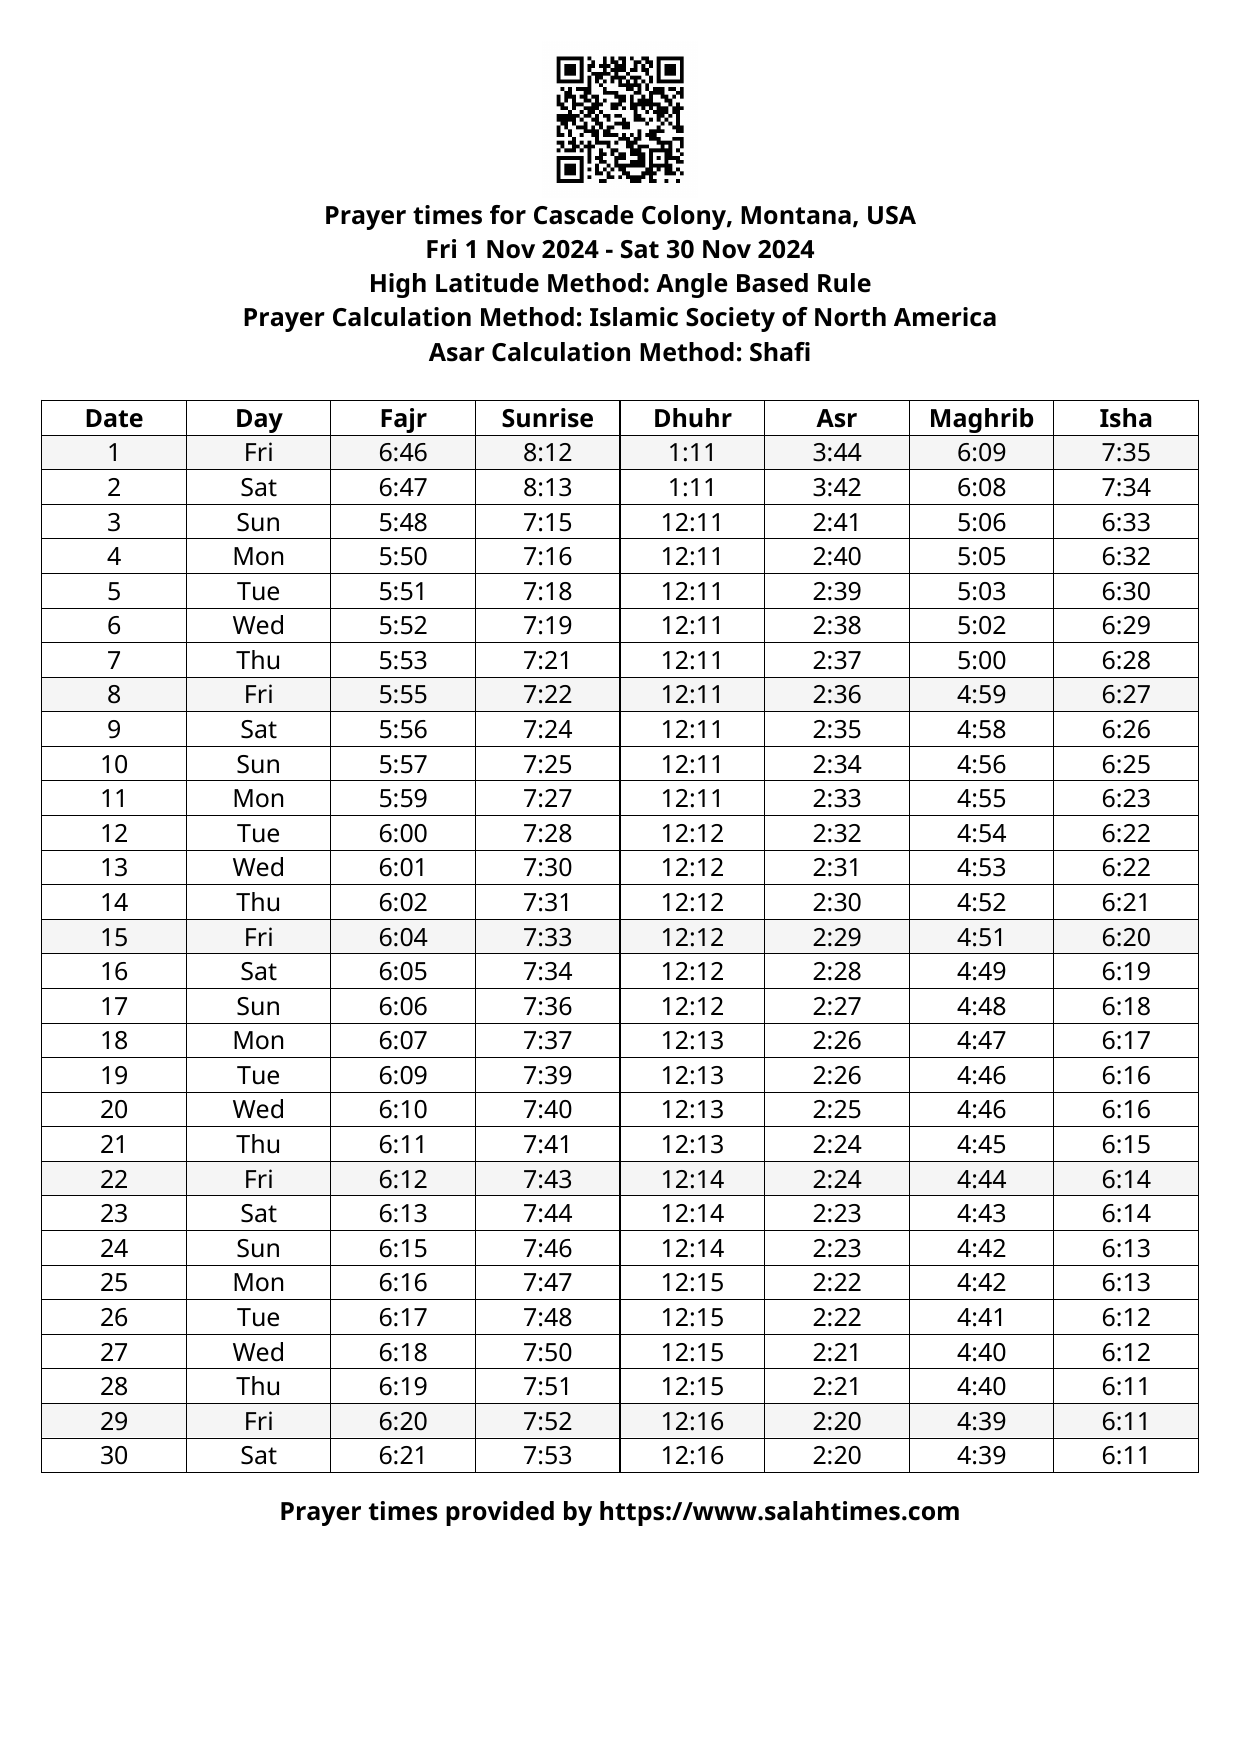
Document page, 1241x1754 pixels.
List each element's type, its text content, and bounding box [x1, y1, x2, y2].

table_cell 6:28 [1054, 643, 1198, 677]
table_cell 2:21 [765, 1369, 909, 1403]
table_cell 7:24 [476, 712, 619, 746]
table_cell 2:20 [765, 1404, 909, 1437]
table_cell 4:40 [910, 1335, 1053, 1368]
table_cell 7:22 [476, 678, 619, 711]
table_cell 2:41 [765, 505, 909, 538]
table_cell 7:44 [476, 1196, 619, 1230]
table_cell 2:33 [765, 781, 909, 815]
table_cell 23 [42, 1196, 186, 1230]
table_cell 2:24 [765, 1127, 909, 1161]
table_cell 18 [42, 1024, 186, 1057]
table_cell Mon [187, 1266, 330, 1299]
table_cell 2:22 [765, 1266, 909, 1299]
table_cell 6:23 [1054, 781, 1198, 815]
table_cell 12:14 [621, 1196, 764, 1230]
table_cell Wed [187, 1093, 330, 1126]
table_header Isha [1054, 401, 1198, 434]
table_cell 12:12 [621, 920, 764, 953]
table_cell 8:13 [476, 470, 619, 504]
table_cell 6:14 [1054, 1196, 1198, 1230]
table_cell 7:36 [476, 989, 619, 1022]
text Prayer Calculation Method: Islamic Society of North America [42, 300, 1198, 334]
table_cell Mon [187, 539, 330, 573]
table_cell 29 [42, 1404, 186, 1437]
table_cell 28 [42, 1369, 186, 1403]
table_cell 12:12 [621, 851, 764, 884]
table_cell 7:40 [476, 1093, 619, 1126]
table_cell 12:13 [621, 1024, 764, 1057]
table_cell 2:36 [765, 678, 909, 711]
table_cell 6:20 [331, 1404, 475, 1437]
table_cell 5:52 [331, 609, 475, 642]
table_cell Sun [187, 747, 330, 780]
table_cell 5:50 [331, 539, 475, 573]
table_cell 7:35 [1054, 436, 1198, 469]
table_cell 6:15 [331, 1231, 475, 1264]
table_cell 6:11 [1054, 1439, 1198, 1472]
table_cell Tue [187, 1300, 330, 1334]
table_cell 7:46 [476, 1231, 619, 1264]
table_cell 14 [42, 885, 186, 919]
table_cell 4:49 [910, 954, 1053, 988]
text Asar Calculation Method: Shafi [42, 334, 1198, 368]
table_cell 6:17 [1054, 1024, 1198, 1057]
table_cell 12:11 [621, 747, 764, 780]
table_cell 2:26 [765, 1058, 909, 1092]
table_cell 4:46 [910, 1058, 1053, 1092]
text Prayer times for Cascade Colony, Montana, USA [42, 198, 1198, 232]
table_cell 5:06 [910, 505, 1053, 538]
table_cell Wed [187, 609, 330, 642]
table_cell 4:54 [910, 816, 1053, 849]
table_cell Thu [187, 1127, 330, 1161]
table_cell 20 [42, 1093, 186, 1126]
table_cell 6:12 [1054, 1300, 1198, 1334]
table_cell 7:34 [1054, 470, 1198, 504]
table_cell 7:27 [476, 781, 619, 815]
table_cell 12:15 [621, 1335, 764, 1368]
table_cell 12:11 [621, 539, 764, 573]
table_cell 6:21 [331, 1439, 475, 1472]
table_cell 7:51 [476, 1369, 619, 1403]
table_cell 6:47 [331, 470, 475, 504]
table_cell 7:41 [476, 1127, 619, 1161]
table_cell 4:51 [910, 920, 1053, 953]
table_cell 7:25 [476, 747, 619, 780]
table_cell 4:53 [910, 851, 1053, 884]
table_cell Thu [187, 1369, 330, 1403]
table_cell 12:11 [621, 505, 764, 538]
table_cell 9 [42, 712, 186, 746]
table_cell 12:11 [621, 678, 764, 711]
table_cell 7:33 [476, 920, 619, 953]
table_cell 7:48 [476, 1300, 619, 1334]
table_cell 13 [42, 851, 186, 884]
table_cell Sat [187, 1196, 330, 1230]
table_cell 15 [42, 920, 186, 953]
table_header Sunrise [476, 401, 619, 434]
table_header Date [42, 401, 186, 434]
table_cell 7:19 [476, 609, 619, 642]
table_cell Sun [187, 1231, 330, 1264]
table_cell 12:13 [621, 1093, 764, 1126]
table_cell 8 [42, 678, 186, 711]
table_cell 5:51 [331, 574, 475, 607]
table_header Day [187, 401, 330, 434]
table_cell 7:52 [476, 1404, 619, 1437]
table_cell Fri [187, 436, 330, 469]
table_cell 2:28 [765, 954, 909, 988]
table_cell 12:14 [621, 1231, 764, 1264]
table_cell 2:23 [765, 1231, 909, 1264]
table_cell 6:13 [331, 1196, 475, 1230]
text Prayer times provided by https://www.salahtimes.com [42, 1494, 1198, 1528]
table_cell 12:11 [621, 781, 764, 815]
table_cell 6:18 [331, 1335, 475, 1368]
table_cell 2:25 [765, 1093, 909, 1126]
table_cell 3:44 [765, 436, 909, 469]
table_cell Sat [187, 954, 330, 988]
table_cell 2:26 [765, 1024, 909, 1057]
table_cell 6:19 [331, 1369, 475, 1403]
table_cell 6:02 [331, 885, 475, 919]
table_cell 5:56 [331, 712, 475, 746]
table_cell 2:35 [765, 712, 909, 746]
table_header Dhuhr [621, 401, 764, 434]
table_cell 2:21 [765, 1335, 909, 1368]
table_cell Wed [187, 851, 330, 884]
table_header Maghrib [910, 401, 1053, 434]
table_cell 4:39 [910, 1439, 1053, 1472]
table_cell 6:14 [1054, 1162, 1198, 1195]
table_cell 24 [42, 1231, 186, 1264]
table_cell 12:11 [621, 609, 764, 642]
table_cell 6:27 [1054, 678, 1198, 711]
table_cell 4:42 [910, 1266, 1053, 1299]
table_cell 19 [42, 1058, 186, 1092]
table_cell 10 [42, 747, 186, 780]
table_cell 6:13 [1054, 1266, 1198, 1299]
table_cell 5:02 [910, 609, 1053, 642]
table_cell Sat [187, 470, 330, 504]
table_cell 6:09 [331, 1058, 475, 1092]
table_cell 4:40 [910, 1369, 1053, 1403]
table_cell 6:11 [331, 1127, 475, 1161]
table_cell 12:12 [621, 954, 764, 988]
table_cell 12:13 [621, 1058, 764, 1092]
table_cell 5:03 [910, 574, 1053, 607]
table_cell Fri [187, 678, 330, 711]
table_cell 4:55 [910, 781, 1053, 815]
table_cell 6:11 [1054, 1404, 1198, 1437]
table_cell 22 [42, 1162, 186, 1195]
table_cell 4:58 [910, 712, 1053, 746]
text Fri 1 Nov 2024 - Sat 30 Nov 2024 [42, 232, 1198, 266]
table_cell 12:16 [621, 1439, 764, 1472]
table_cell 5:57 [331, 747, 475, 780]
table_cell 1:11 [621, 436, 764, 469]
table_cell 7:34 [476, 954, 619, 988]
table_cell Sat [187, 712, 330, 746]
table_cell 12:15 [621, 1266, 764, 1299]
table_cell Tue [187, 816, 330, 849]
table_cell Thu [187, 885, 330, 919]
table_cell 3:42 [765, 470, 909, 504]
table_cell 4 [42, 539, 186, 573]
table_cell 6:46 [331, 436, 475, 469]
table_cell 26 [42, 1300, 186, 1334]
table_cell 6:26 [1054, 712, 1198, 746]
table_cell 6:17 [331, 1300, 475, 1334]
table_cell 7:50 [476, 1335, 619, 1368]
table_cell 5:00 [910, 643, 1053, 677]
table_cell Wed [187, 1335, 330, 1368]
table_cell 12:15 [621, 1369, 764, 1403]
table_cell Mon [187, 1024, 330, 1057]
table_cell 4:56 [910, 747, 1053, 780]
table_cell 6:06 [331, 989, 475, 1022]
table_cell 6:25 [1054, 747, 1198, 780]
table_cell 4:47 [910, 1024, 1053, 1057]
table_cell Tue [187, 1058, 330, 1092]
table_cell 25 [42, 1266, 186, 1299]
table_cell 5:48 [331, 505, 475, 538]
table_cell 2:29 [765, 920, 909, 953]
table_cell 6:07 [331, 1024, 475, 1057]
table_cell 2:32 [765, 816, 909, 849]
table_cell 7:31 [476, 885, 619, 919]
table_cell 6:05 [331, 954, 475, 988]
table_cell 7:18 [476, 574, 619, 607]
table_cell 12:14 [621, 1162, 764, 1195]
table_cell 1:11 [621, 470, 764, 504]
table_cell 12:12 [621, 816, 764, 849]
table_cell 7:30 [476, 851, 619, 884]
table_cell 6:11 [1054, 1369, 1198, 1403]
table_cell 4:45 [910, 1127, 1053, 1161]
table_cell 4:41 [910, 1300, 1053, 1334]
table_cell Mon [187, 781, 330, 815]
table_cell 6:09 [910, 436, 1053, 469]
table_cell 6:18 [1054, 989, 1198, 1022]
table_cell 2:34 [765, 747, 909, 780]
table_cell 7:47 [476, 1266, 619, 1299]
table_cell Fri [187, 920, 330, 953]
table_cell 16 [42, 954, 186, 988]
table_cell 7:43 [476, 1162, 619, 1195]
table_cell 6:29 [1054, 609, 1198, 642]
table_cell 6:15 [1054, 1127, 1198, 1161]
table_cell 7:15 [476, 505, 619, 538]
table_cell 2:20 [765, 1439, 909, 1472]
table_cell 7:37 [476, 1024, 619, 1057]
table_cell 1 [42, 436, 186, 469]
table_cell 6:12 [1054, 1335, 1198, 1368]
table_cell 5:55 [331, 678, 475, 711]
table_header Asr [765, 401, 909, 434]
table_cell 7:16 [476, 539, 619, 573]
table_cell 30 [42, 1439, 186, 1472]
table_cell 6:16 [1054, 1093, 1198, 1126]
table_cell 6 [42, 609, 186, 642]
table_cell 6:22 [1054, 816, 1198, 849]
table_cell 6:20 [1054, 920, 1198, 953]
table_cell 3 [42, 505, 186, 538]
table_cell 17 [42, 989, 186, 1022]
table_cell 6:21 [1054, 885, 1198, 919]
table_cell 2:27 [765, 989, 909, 1022]
table_cell 12:12 [621, 989, 764, 1022]
table_cell 12:11 [621, 712, 764, 746]
picture [542, 41, 699, 198]
table_cell 6:22 [1054, 851, 1198, 884]
text High Latitude Method: Angle Based Rule [42, 266, 1198, 300]
table_cell Sat [187, 1439, 330, 1472]
table_cell 27 [42, 1335, 186, 1368]
table_cell 7:53 [476, 1439, 619, 1472]
table_cell Fri [187, 1404, 330, 1437]
table_cell 2:22 [765, 1300, 909, 1334]
table_cell Tue [187, 574, 330, 607]
table_cell 4:43 [910, 1196, 1053, 1230]
table_cell 2 [42, 470, 186, 504]
table_cell Thu [187, 643, 330, 677]
table_cell 5 [42, 574, 186, 607]
table_cell 4:44 [910, 1162, 1053, 1195]
table_cell 7:39 [476, 1058, 619, 1092]
table_cell 4:42 [910, 1231, 1053, 1264]
table_cell 4:52 [910, 885, 1053, 919]
table_cell 5:53 [331, 643, 475, 677]
table_cell 2:39 [765, 574, 909, 607]
table_cell 6:30 [1054, 574, 1198, 607]
table_cell 2:30 [765, 885, 909, 919]
table_cell 2:24 [765, 1162, 909, 1195]
table_cell 6:04 [331, 920, 475, 953]
table_cell 2:40 [765, 539, 909, 573]
table_cell 6:12 [331, 1162, 475, 1195]
table_cell 5:59 [331, 781, 475, 815]
table_cell 8:12 [476, 436, 619, 469]
table_cell 7 [42, 643, 186, 677]
table_cell 12:15 [621, 1300, 764, 1334]
table_cell 12 [42, 816, 186, 849]
table_cell 2:31 [765, 851, 909, 884]
table_cell 12:16 [621, 1404, 764, 1437]
table_cell Sun [187, 505, 330, 538]
table_cell 6:32 [1054, 539, 1198, 573]
table_cell 6:33 [1054, 505, 1198, 538]
table_cell 2:23 [765, 1196, 909, 1230]
table_cell 6:01 [331, 851, 475, 884]
table_cell 4:39 [910, 1404, 1053, 1437]
table_cell 12:12 [621, 885, 764, 919]
table_cell 12:11 [621, 574, 764, 607]
table_cell 21 [42, 1127, 186, 1161]
table_cell 4:59 [910, 678, 1053, 711]
table_cell 2:38 [765, 609, 909, 642]
table_cell 6:19 [1054, 954, 1198, 988]
table_cell 6:16 [1054, 1058, 1198, 1092]
table_header Fajr [331, 401, 475, 434]
table_cell 11 [42, 781, 186, 815]
table_cell 7:28 [476, 816, 619, 849]
table_cell 6:08 [910, 470, 1053, 504]
table_cell Sun [187, 989, 330, 1022]
table_cell 12:13 [621, 1127, 764, 1161]
table_cell 5:05 [910, 539, 1053, 573]
table_cell Fri [187, 1162, 330, 1195]
table_cell 4:48 [910, 989, 1053, 1022]
table_cell 4:46 [910, 1093, 1053, 1126]
table_cell 6:13 [1054, 1231, 1198, 1264]
table_cell 6:16 [331, 1266, 475, 1299]
table_cell 12:11 [621, 643, 764, 677]
table_cell 7:21 [476, 643, 619, 677]
table_cell 6:00 [331, 816, 475, 849]
table_cell 2:37 [765, 643, 909, 677]
table_cell 6:10 [331, 1093, 475, 1126]
